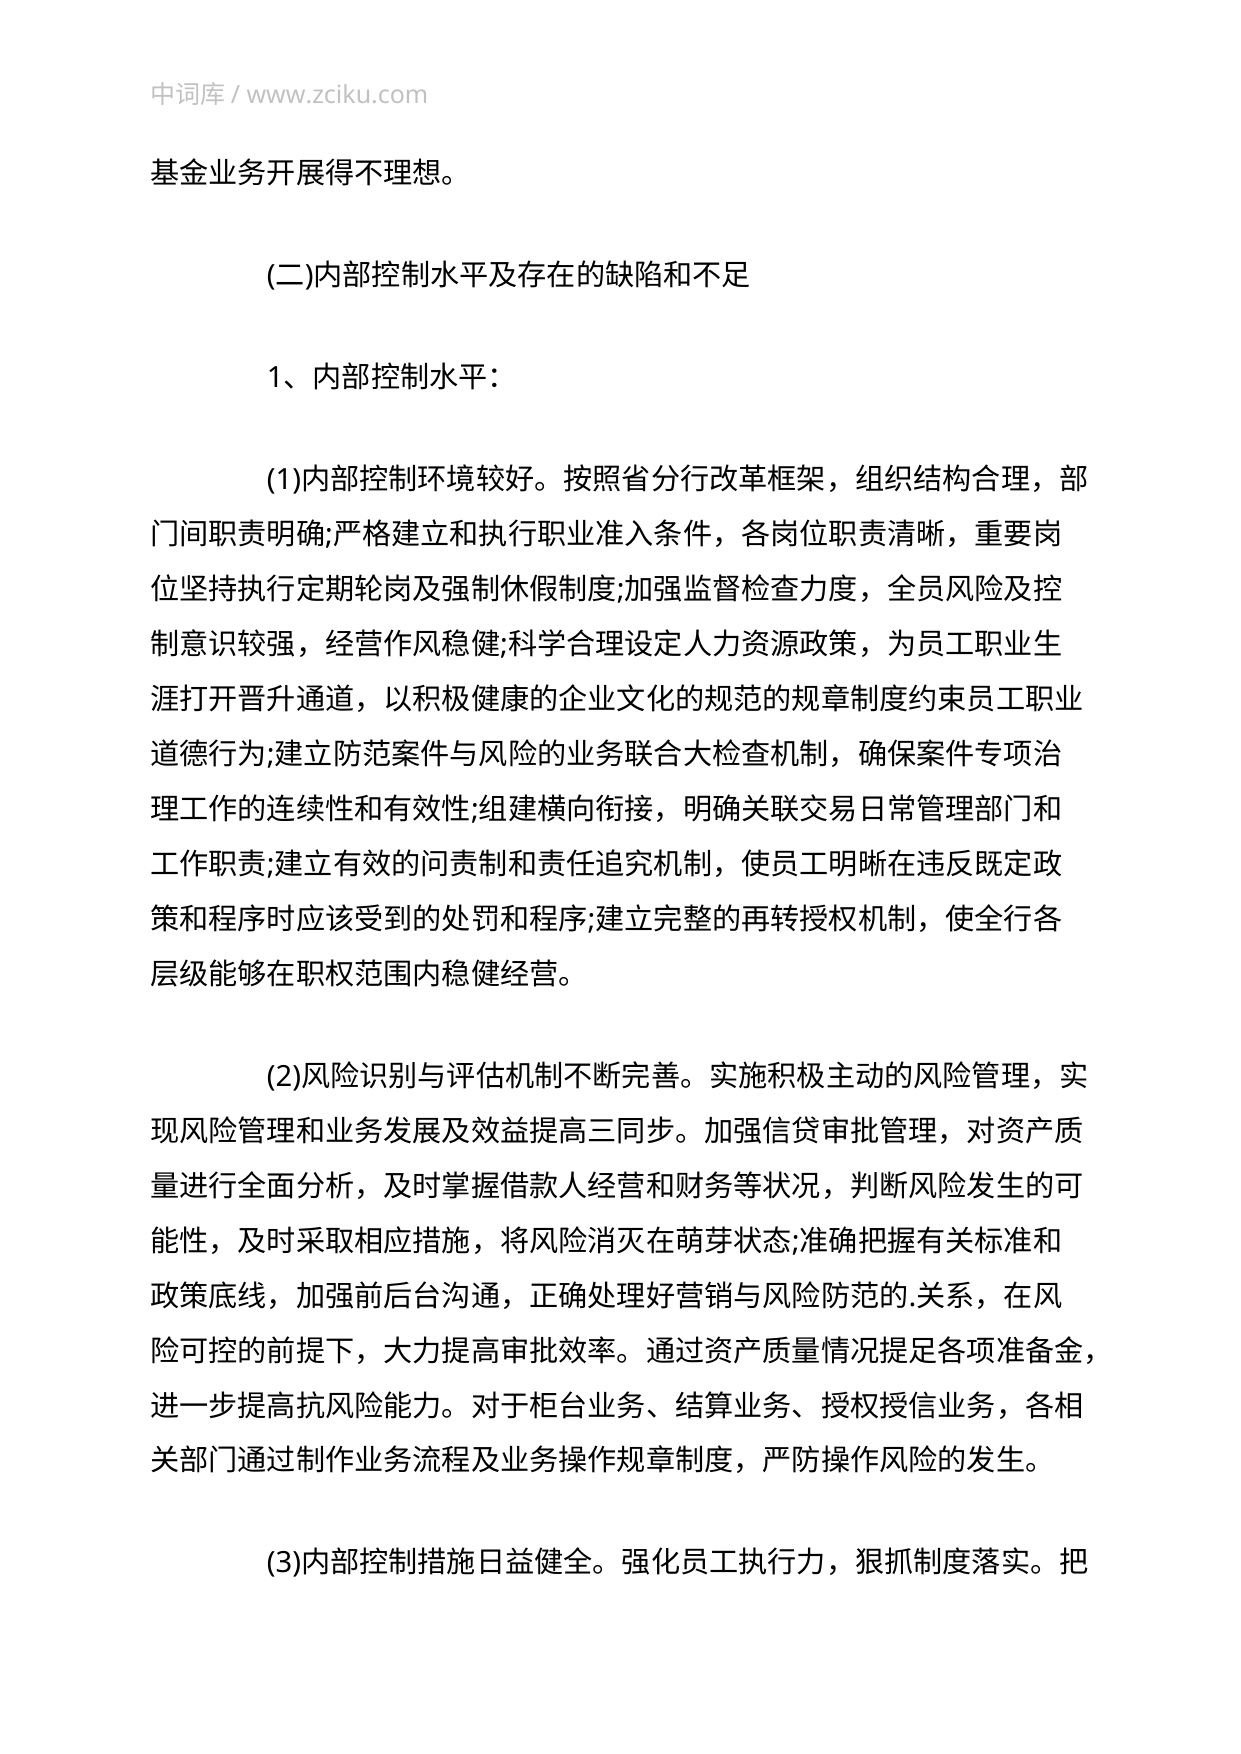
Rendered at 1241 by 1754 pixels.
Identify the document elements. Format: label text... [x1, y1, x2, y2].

text 1、内部控制水平： [150, 354, 1090, 396]
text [150, 1539, 1090, 1581]
text (二)内部控制水平及存在的缺陷和不足 [150, 252, 1090, 294]
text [150, 150, 1090, 192]
text (1)内部控制环境较好。按照省分行改革框架，组织结构合理，部门间职责明确;严格建立和执行职业准入条件，各岗位职责清晰，重要岗位坚持执行定期轮岗及强制休假制度;加强监督检查力度，全员风险及控制意识较强，经营作风稳健;科学合理设定人力资源政策，为员工职业生涯打开晋升通道，以积极健康的企业文化的规范的规章制度约束员工职业道德行为;建立防范案件与风险的业务联合大检查机制，确保案件专项治理工作的连续性和有效性;组建横向衔接，明确关联交易日常管理部门和工作职责;建立有效的问责制和责任追究机制，使员工明晰在违反既定政策和程序时应该受到的处罚和程序;建立完整的再转授权机制，使全行各层级能够在职权范围内稳健经营。 [150, 456, 1090, 993]
text (2)风险识别与评估机制不断完善。实施积极主动的风险管理，实现风险管理和业务发展及效益提高三同步。加强信贷审批管理，对资产质量进行全面分析，及时掌握借款人经营和财务等状况，判断风险发生的可能性，及时采取相应措施，将风险消灭在萌芽状态;准确把握有关标准和政策底线，加强前后台沟通，正确处理好营销与风险防范的.关系，在风险可控的前提下，大力提高审批效率。通过资产质量情况提足各项准备金，进一步提高抗风险能力。对于柜台业务、结算业务、授权授信业务，各相关部门通过制作业务流程及业务操作规章制度，严防操作风险的发生。 [150, 1052, 1090, 1479]
